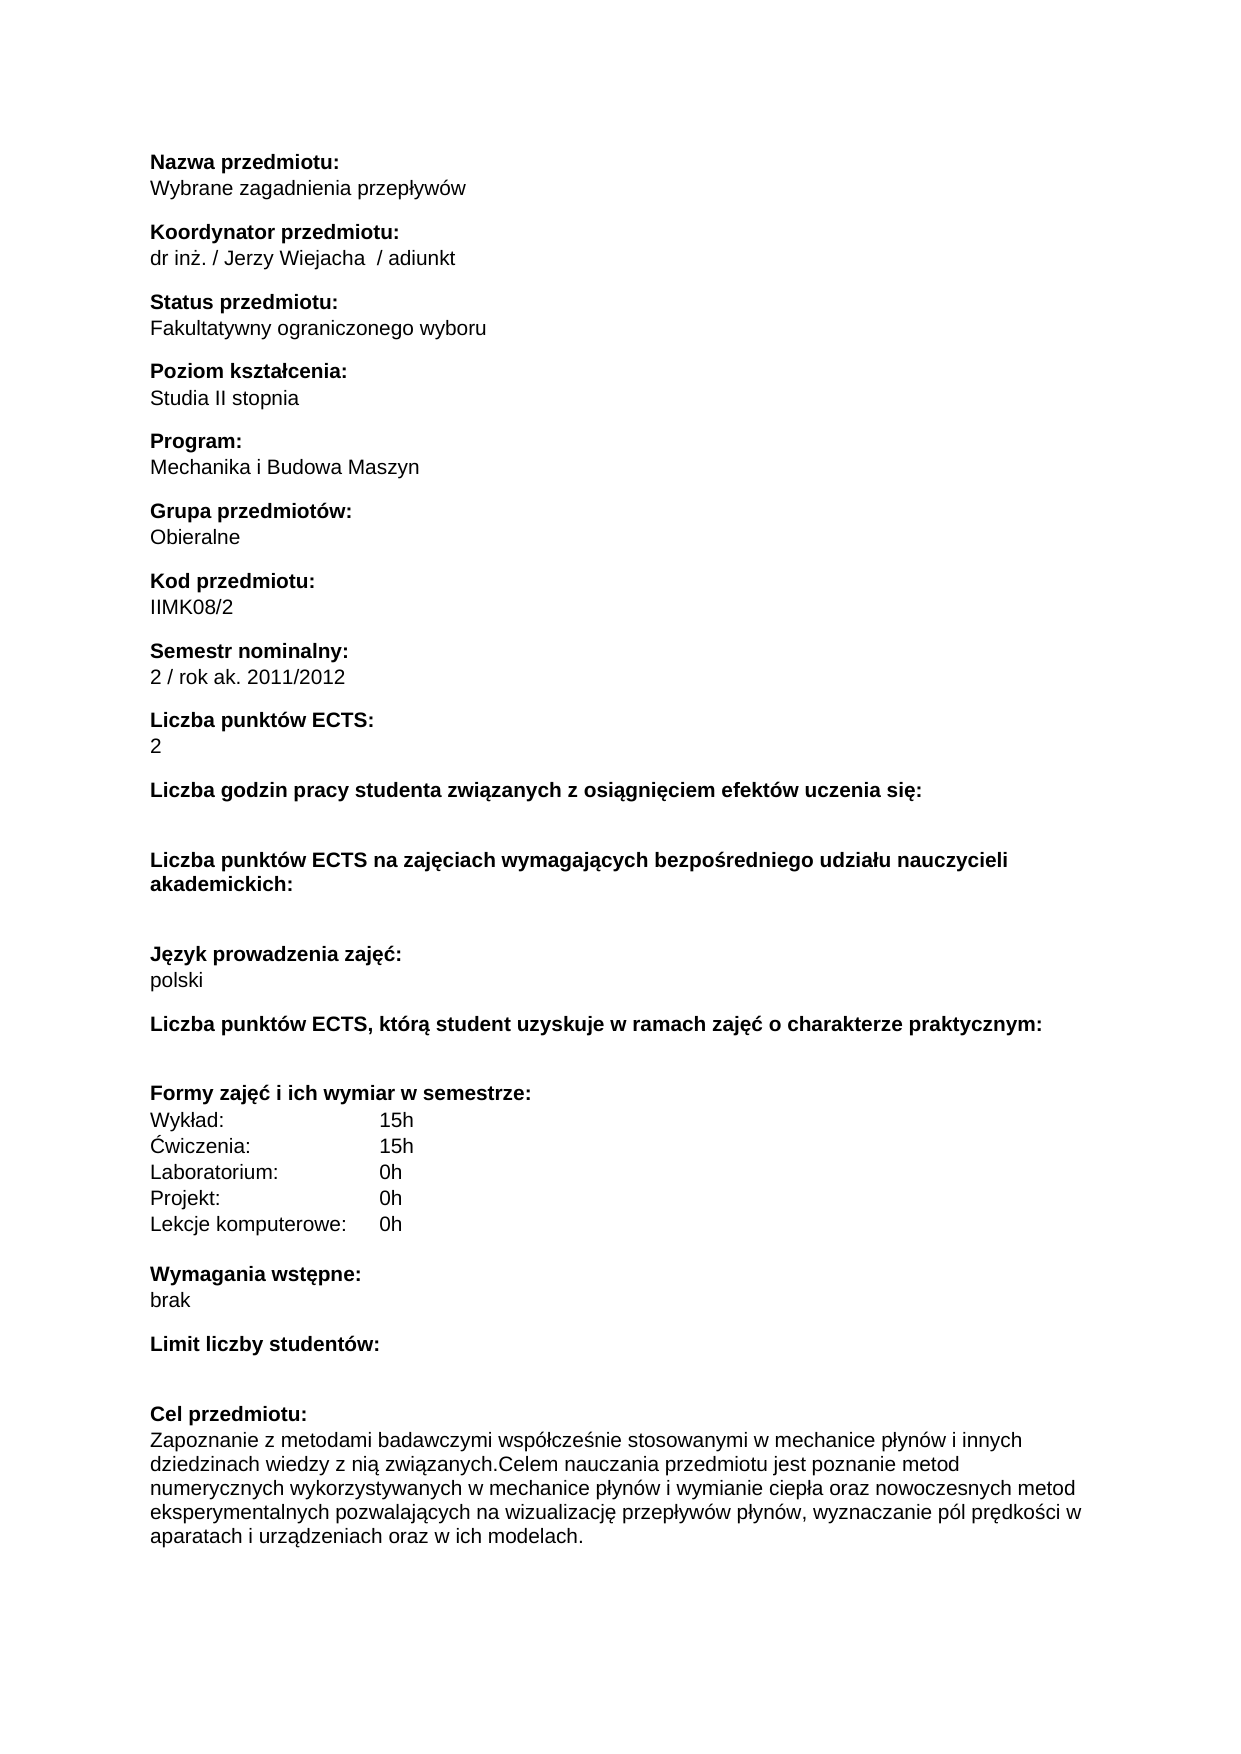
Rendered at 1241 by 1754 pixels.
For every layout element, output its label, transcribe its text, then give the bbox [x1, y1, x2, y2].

text IIMK08/2 [150, 595, 1090, 619]
text Cel przedmiotu: [150, 1402, 1090, 1426]
text Semestr nominalny: [150, 638, 1090, 662]
text Koordynator przedmiotu: [150, 220, 1090, 244]
table_cell 0h [369, 1158, 597, 1184]
text Grupa przedmiotów: [150, 499, 1090, 523]
text Wymagania wstępne: [150, 1262, 1090, 1286]
table_header Wykład: [140, 1108, 367, 1132]
text Limit liczby studentów: [150, 1332, 1090, 1356]
text Liczba punktów ECTS: [150, 708, 1090, 732]
text Nazwa przedmiotu: [150, 150, 1090, 174]
text Liczba punktów ECTS, którą student uzyskuje w ramach zajęć o charakterze praktycznym: [150, 1011, 1090, 1035]
text Mechanika i Budowa Maszyn [150, 455, 1090, 479]
table_cell Lekcje komputerowe: [140, 1212, 367, 1236]
table_cell 0h [369, 1184, 597, 1210]
table_cell Laboratorium: [140, 1160, 367, 1184]
table_cell 0h [369, 1210, 597, 1236]
text 2 [150, 734, 1090, 758]
text Obieralne [150, 525, 1090, 549]
text Status przedmiotu: [150, 289, 1090, 313]
text Program: [150, 429, 1090, 453]
table_header 15h [369, 1108, 597, 1132]
text Wybrane zagadnienia przepływów [150, 176, 1090, 200]
text Liczba godzin pracy studenta związanych z osiągnięciem efektów uczenia się: [150, 778, 1090, 802]
text Język prowadzenia zajęć: [150, 942, 1090, 966]
text brak [150, 1288, 1090, 1312]
text Zapoznanie z metodami badawczymi współcześnie stosowanymi w mechanice płynów i innych dziedzinach wiedzy z nią związanych.Celem nauczania przedmiotu jest poznanie metod numerycznych wykorzystywanych w mechanice płynów i wymianie ciepła oraz nowoczesnych metod eksperymentalnych pozwalających na wizualizację przepływów płynów, wyznaczanie pól prędkości w aparatach i urządzeniach oraz w ich modelach. [150, 1428, 1090, 1547]
text dr inż. / Jerzy Wiejacha / adiunkt [150, 246, 1090, 270]
text Poziom kształcenia: [150, 359, 1090, 383]
text Liczba punktów ECTS na zajęciach wymagających bezpośredniego udziału nauczycieli akademickich: [150, 848, 1090, 896]
table_cell Ćwiczenia: [140, 1134, 367, 1158]
text polski [150, 968, 1090, 992]
text Formy zajęć i ich wymiar w semestrze: [150, 1081, 1090, 1105]
text 2 / rok ak. 2011/2012 [150, 664, 1090, 688]
text Studia II stopnia [150, 385, 1090, 409]
text Kod przedmiotu: [150, 569, 1090, 593]
table_cell Projekt: [140, 1186, 367, 1210]
table_cell 15h [369, 1132, 597, 1158]
text Fakultatywny ograniczonego wyboru [150, 316, 1090, 339]
